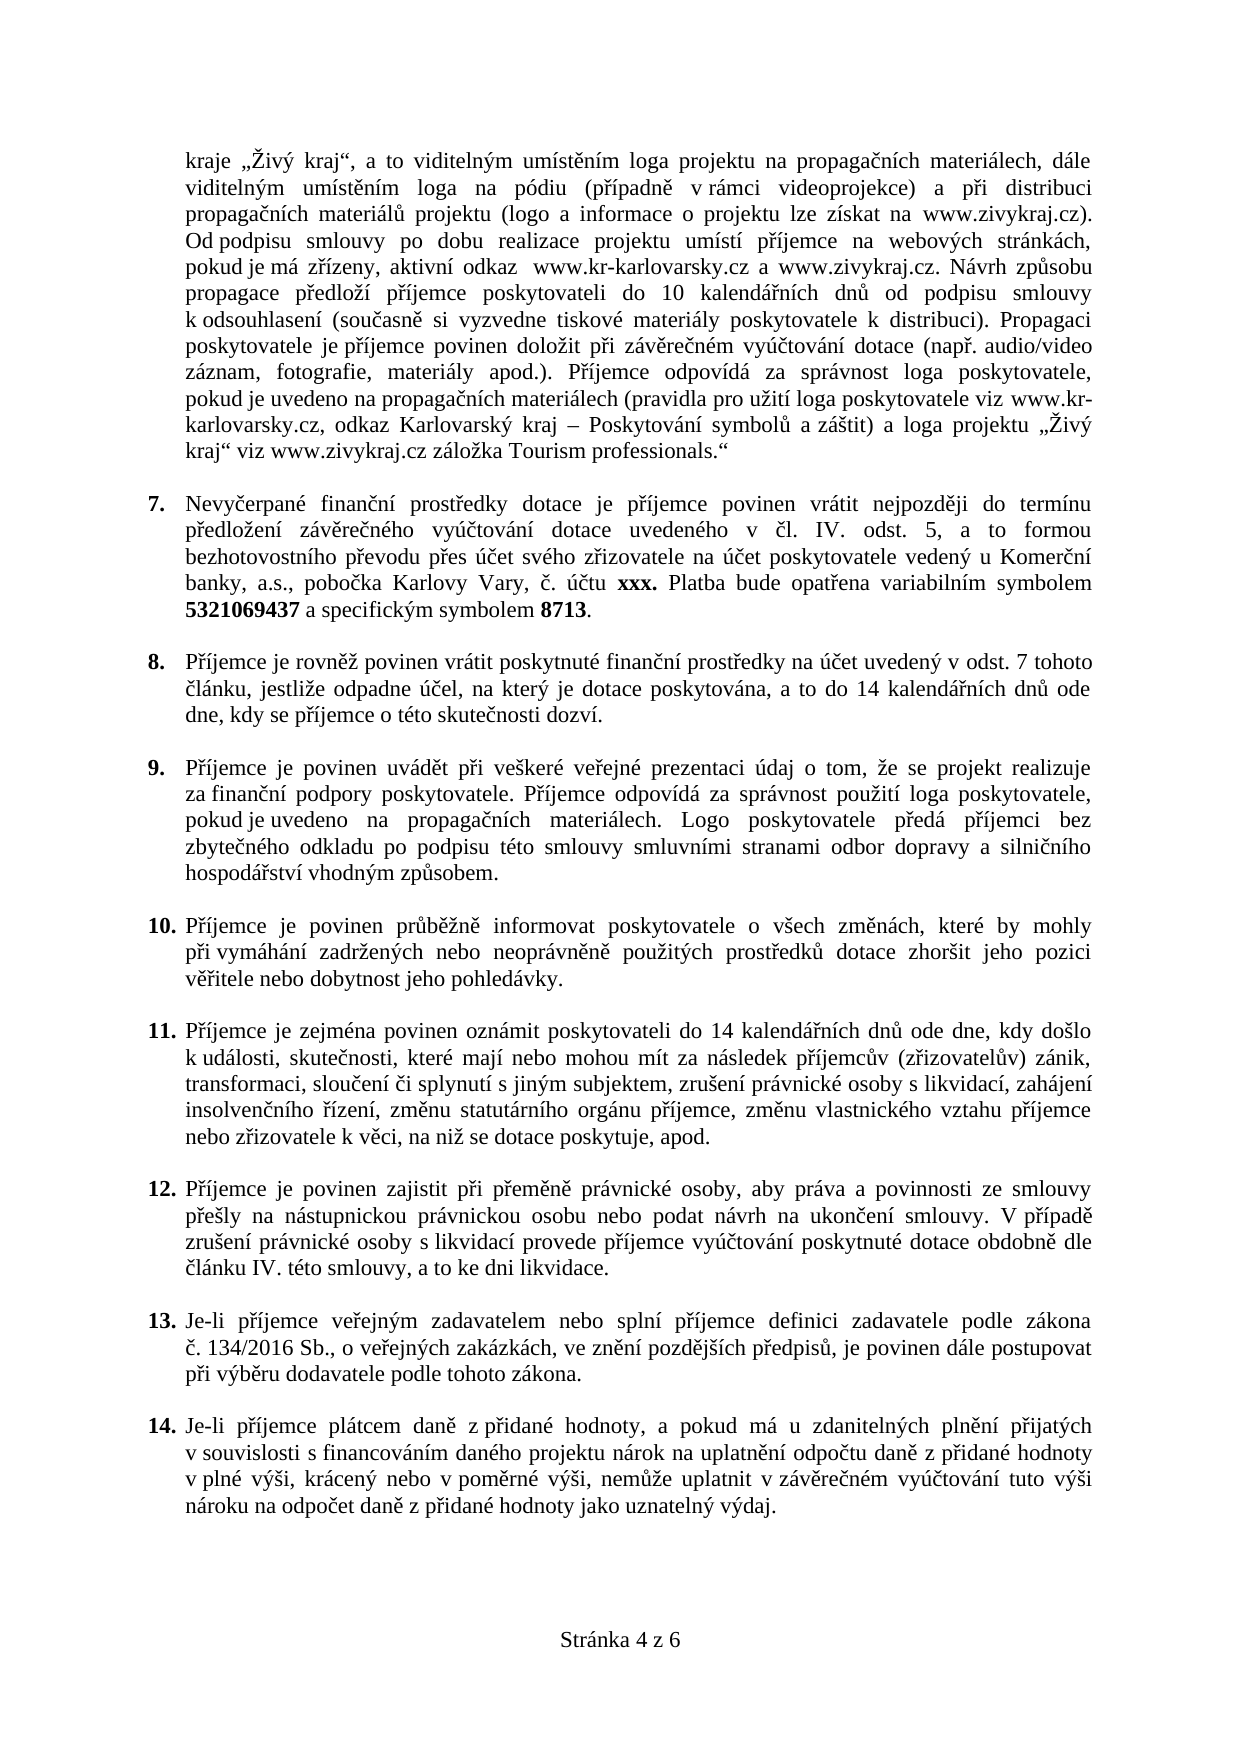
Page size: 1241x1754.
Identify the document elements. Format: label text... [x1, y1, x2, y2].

list Je-li příjemce veřejným zadavatelem nebo splní příjemce definici zadavatele podle zákona č. 134/2016 Sb., o veřejných zakázkách, ve znění pozdějších předpisů, je povinen dále postupovat při výběru dodavatele podle tohoto zákona. [148, 1307, 1093, 1386]
list Příjemce je zejména povinen oznámit poskytovateli do 14 kalendářních dnů ode dne, kdy došlo k události, skutečnosti, které mají nebo mohou mít za následek příjemcův (zřizovatelův) zánik, transformaci, sloučení či splynutí s jiným subjektem, zrušení právnické osoby s likvidací, zahájení insolvenčního řízení, změnu statutárního orgánu příjemce, změnu vlastnického vztahu příjemce nebo zřizovatele k věci, na niž se dotace poskytuje, apod. [148, 1017, 1093, 1149]
list Příjemce je rovněž povinen vrátit poskytnuté finanční prostředky na účet uvedený v odst. 7 tohoto článku, jestliže odpadne účel, na který je dotace poskytována, a to do 14 kalendářních dnů ode dne, kdy se příjemce o této skutečnosti dozví. [148, 648, 1093, 727]
list Příjemce je povinen uvádět při veškeré veřejné prezentaci údaj o tom, že se projekt realizuje za finanční podpory poskytovatele. Příjemce odpovídá za správnost použití loga poskytovatele, pokud je uvedeno na propagačních materiálech. Logo poskytovatele předá příjemci bez zbytečného odkladu po podpisu této smlouvy smluvními stranami odbor dopravy a silničního hospodářství vhodným způsobem. [148, 754, 1093, 886]
list Příjemce je povinen zajistit při přeměně právnické osoby, aby práva a povinnosti ze smlouvy přešly na nástupnickou právnickou osobu nebo podat návrh na ukončení smlouvy. V případě zrušení právnické osoby s likvidací provede příjemce vyúčtování poskytnuté dotace obdobně dle článku IV. této smlouvy, a to ke dni likvidace. [148, 1175, 1093, 1281]
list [148, 148, 1093, 464]
list Příjemce je povinen průběžně informovat poskytovatele o všech změnách, které by mohly při vymáhání zadržených nebo neoprávněně použitých prostředků dotace zhoršit jeho pozici věřitele nebo dobytnost jeho pohledávky. [148, 912, 1093, 991]
list Je-li příjemce plátcem daně z přidané hodnoty, a pokud má u zdanitelných plnění přijatých v souvislosti s financováním daného projektu nárok na uplatnění odpočtu daně z přidané hodnoty v plné výši, krácený nebo v poměrné výši, nemůže uplatnit v závěrečném vyúčtování tuto výši nároku na odpočet daně z přidané hodnoty jako uznatelný výdaj. [148, 1413, 1093, 1518]
list Nevyčerpané finanční prostředky dotace je příjemce povinen vrátit nejpozději do termínu předložení závěrečného vyúčtování dotace uvedeného v čl. IV. odst. 5, a to formou bezhotovostního převodu přes účet svého zřizovatele na účet poskytovatele vedený u Komerční banky, a.s., pobočka Karlovy Vary, č. účtu xxx. Platba bude opatřena variabilním symbolem 5321069437 a specifickým symbolem 8713. [148, 490, 1093, 622]
